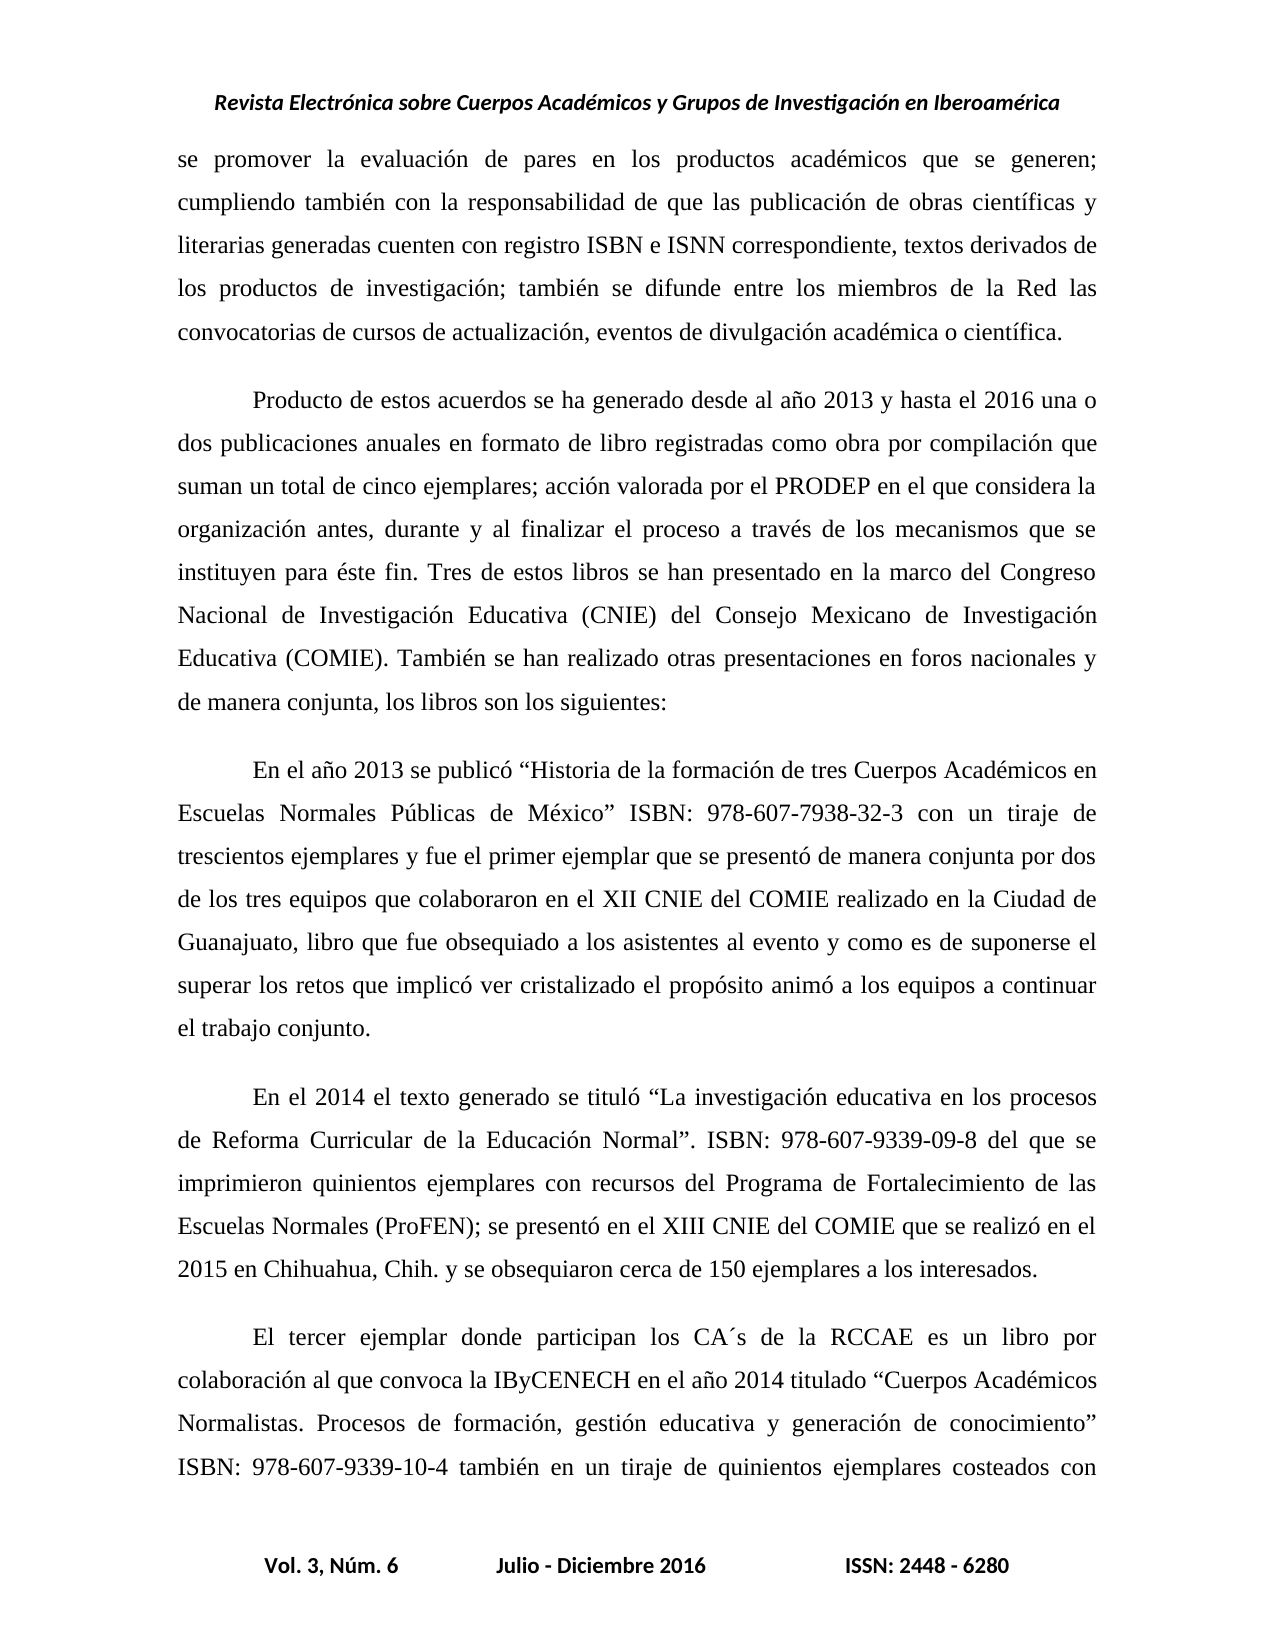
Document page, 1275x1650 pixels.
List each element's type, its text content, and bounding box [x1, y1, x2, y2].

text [177, 144, 1098, 345]
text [177, 1322, 1098, 1480]
text Producto de estos acuerdos se ha generado desde al año 2013 y hasta el 2016 una o dos publicaciones anuales en formato de libro registradas como obra por compilación que suman un total de cinco ejemplares; acción valorada por el PRODEP en el que considera la organización antes, durante y al finalizar el proceso a través de los mecanismos que se instituyen para éste fin. Tres de estos libros se han presentado en la marco del Congreso Nacional de Investigación Educativa (CNIE) del Consejo Mexicano de Investigación Educativa (COMIE). También se han realizado otras presentaciones en foros nacionales y de manera conjunta, los libros son los siguientes: [177, 385, 1098, 715]
text En el 2014 el texto generado se tituló “La investigación educativa en los procesos de Reforma Curricular de la Educación Normal”. ISBN: 978-607-9339-09-8 del que se imprimieron quinientos ejemplares con recursos del Programa de Fortalecimiento de las Escuelas Normales (ProFEN); se presentó en el XIII CNIE del COMIE que se realizó en el 2015 en Chihuahua, Chih. y se obsequiaron cerca de 150 ejemplares a los interesados. [177, 1082, 1098, 1283]
text En el año 2013 se publicó “Historia de la formación de tres Cuerpos Académicos en Escuelas Normales Públicas de México” ISBN: 978-607-7938-32-3 con un tiraje de trescientos ejemplares y fue el primer ejemplar que se presentó de manera conjunta por dos de los tres equipos que colaboraron en el XII CNIE del COMIE realizado en la Ciudad de Guanajuato, libro que fue obsequiado a los asistentes al evento y como es de suponerse el superar los retos que implicó ver cristalizado el propósito animó a los equipos a continuar el trabajo conjunto. [177, 755, 1098, 1042]
